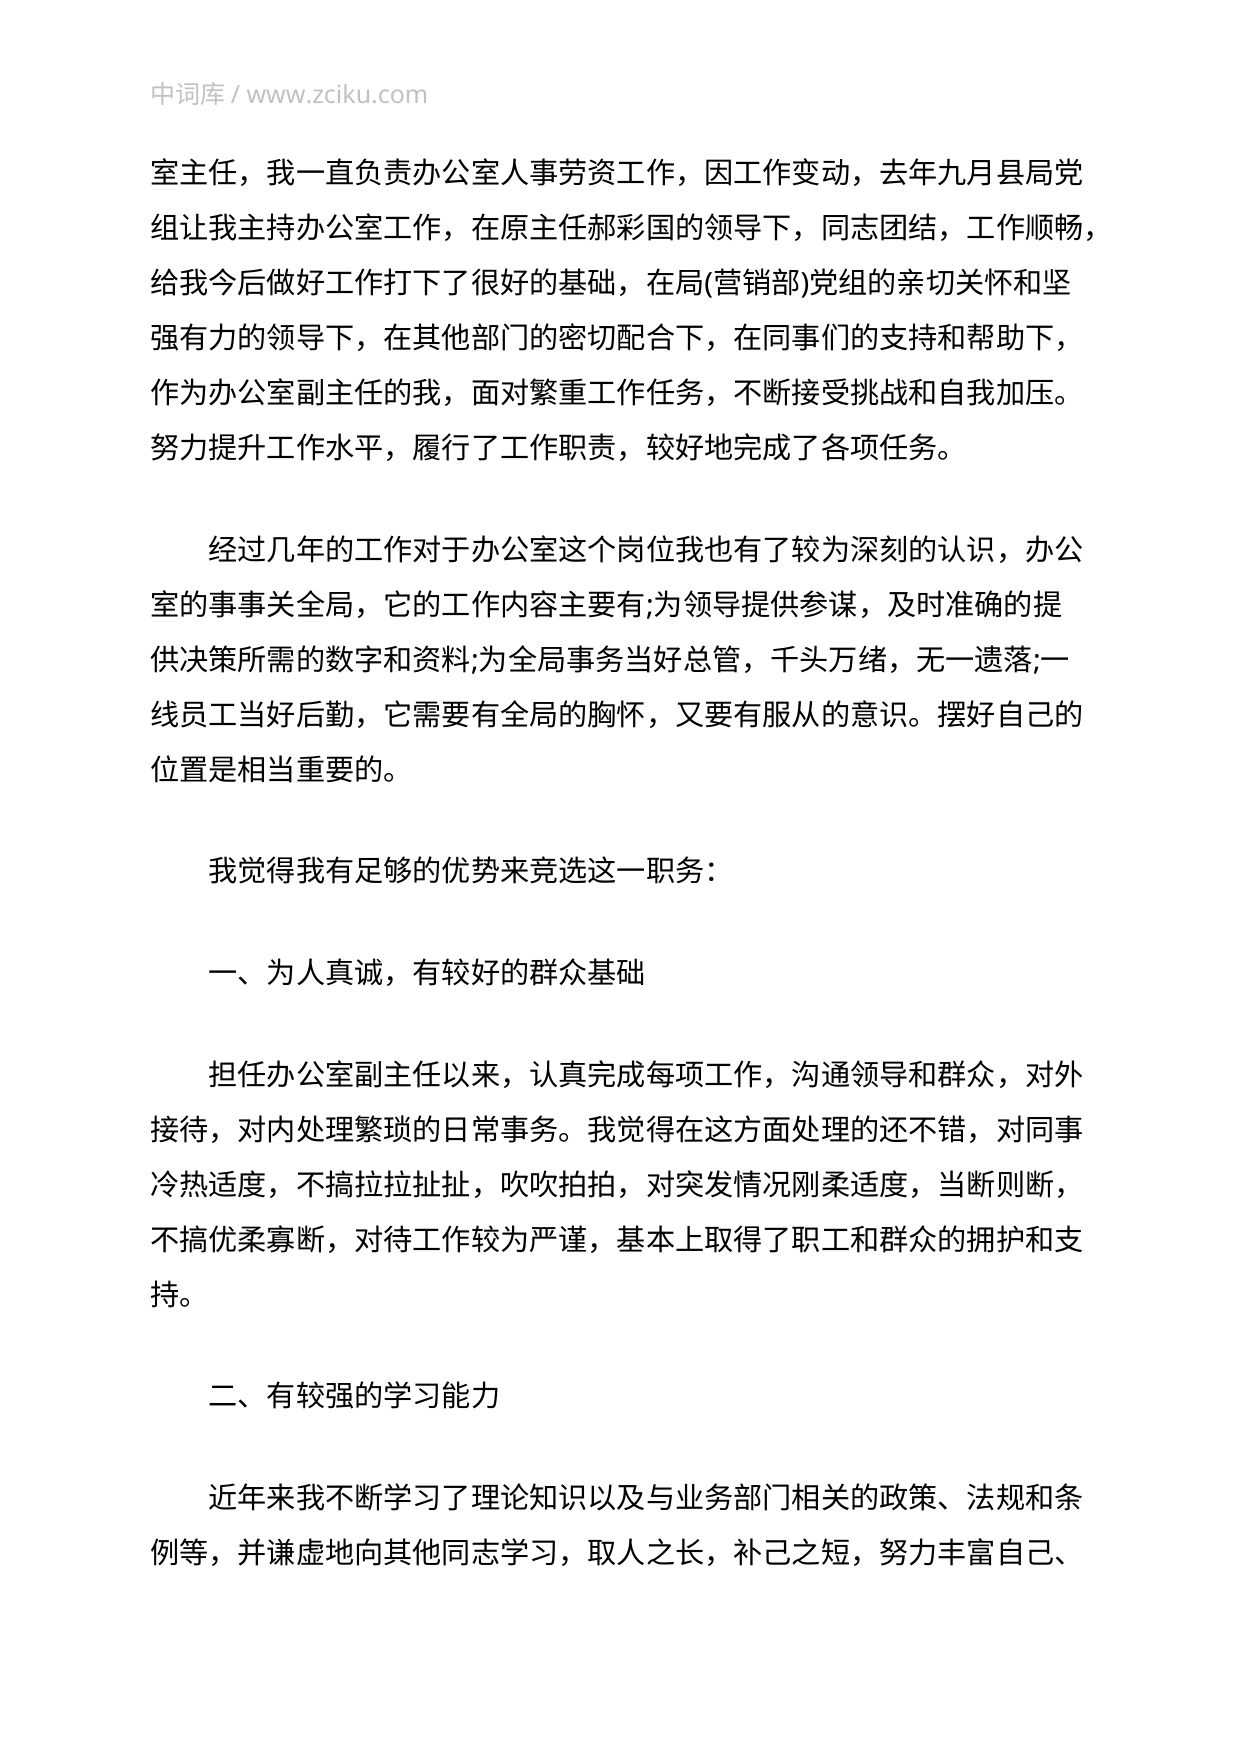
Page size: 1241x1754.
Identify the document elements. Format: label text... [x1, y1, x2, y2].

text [150, 150, 1090, 467]
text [150, 1474, 1090, 1572]
text 经过几年的工作对于办公室这个岗位我也有了较为深刻的认识，办公室的事事关全局，它的工作内容主要有;为领导提供参谋，及时准确的提供决策所需的数字和资料;为全局事务当好总管，千头万绪，无一遗落;一线员工当好后勤，它需要有全局的胸怀，又要有服从的意识。摆好自己的位置是相当重要的。 [150, 526, 1090, 788]
text 一、为人真诚，有较好的群众基础 [150, 950, 1090, 992]
text 二、有较强的学习能力 [150, 1373, 1090, 1415]
text 我觉得我有足够的优势来竞选这一职务： [150, 848, 1090, 890]
text 担任办公室副主任以来，认真完成每项工作，沟通领导和群众，对外接待，对内处理繁琐的日常事务。我觉得在这方面处理的还不错，对同事冷热适度，不搞拉拉扯扯，吹吹拍拍，对突发情况刚柔适度，当断则断，不搞优柔寡断，对待工作较为严谨，基本上取得了职工和群众的拥护和支持。 [150, 1051, 1090, 1313]
